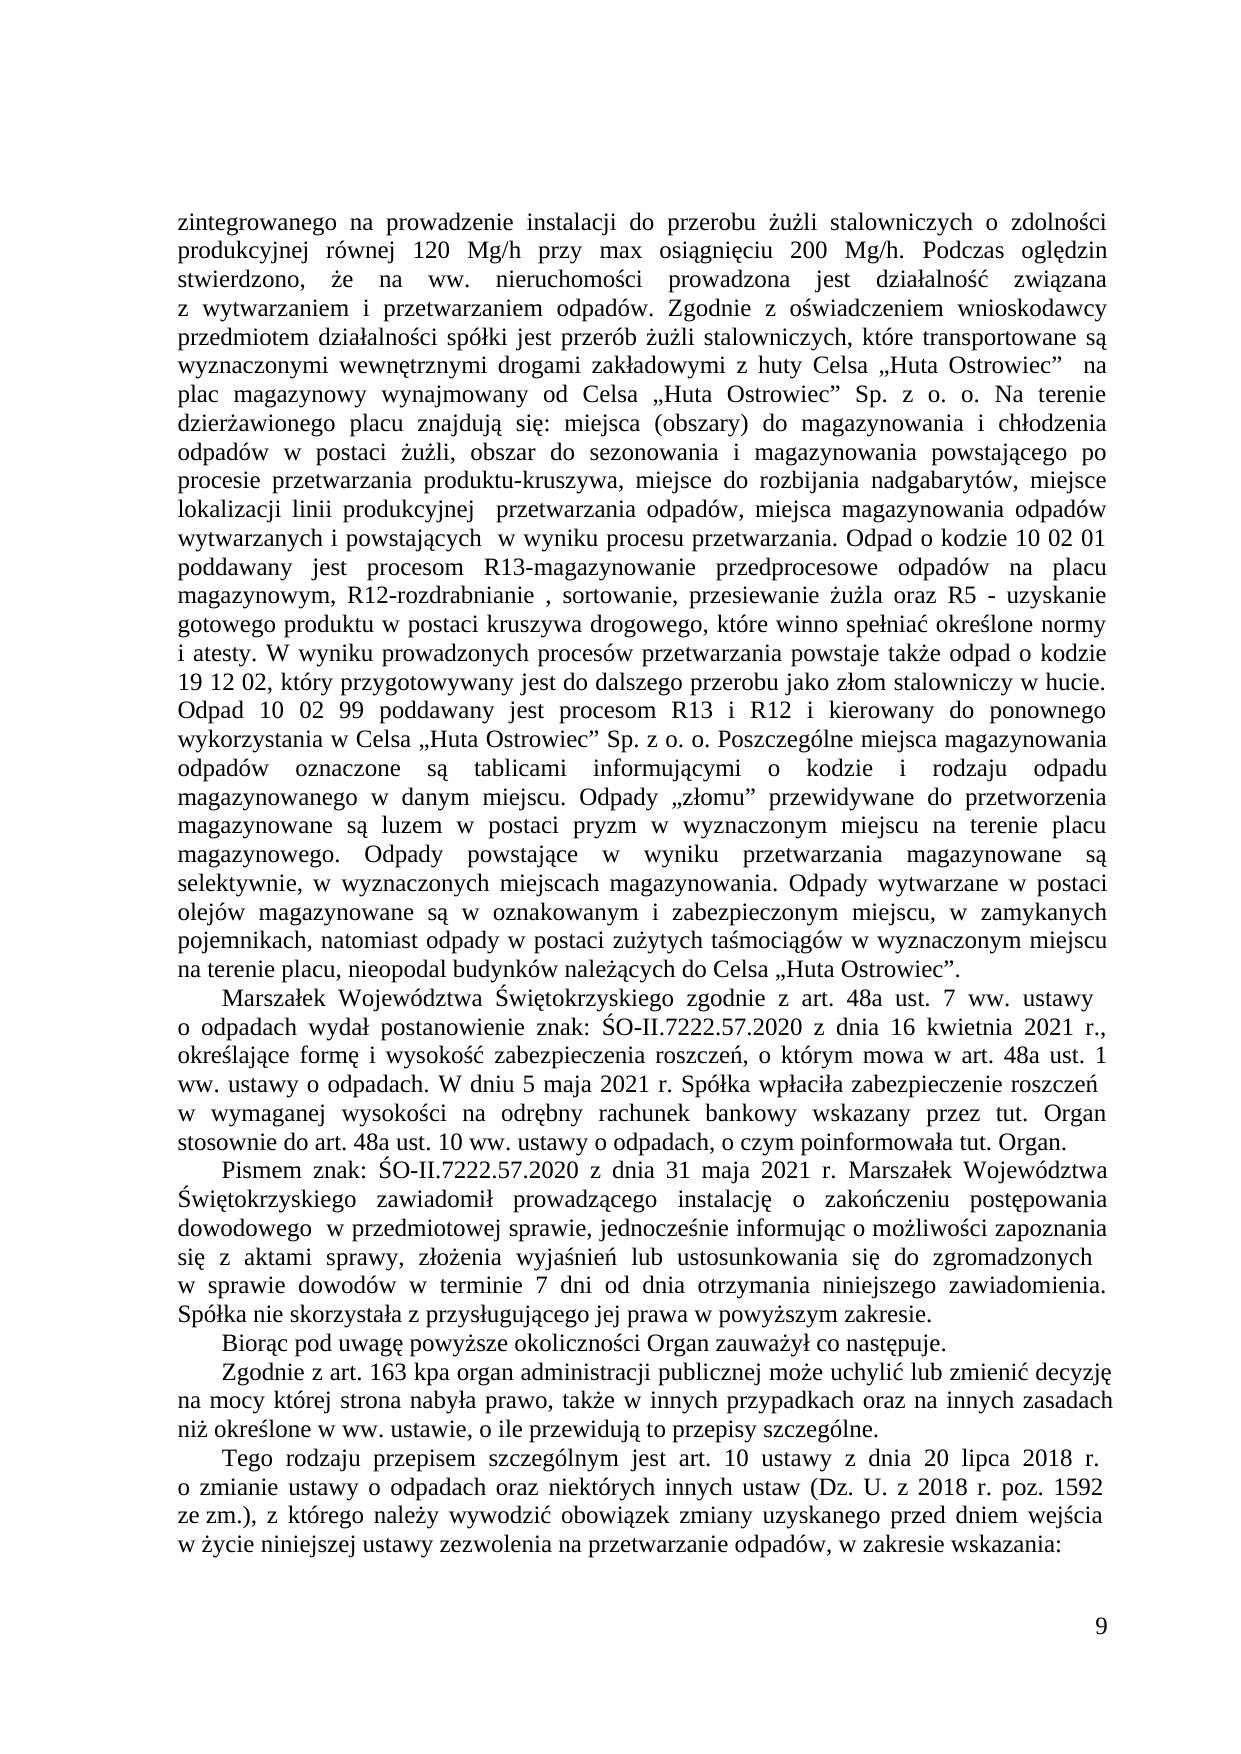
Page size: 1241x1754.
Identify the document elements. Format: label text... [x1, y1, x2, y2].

text Zgodnie z art. 163 kpa organ administracji publicznej może uchylić lub zmienić decyzję na mocy której strona nabyła prawo, także w innych przypadkach oraz na innych zasadach niż określone w ww. ustawie, o ile przewidują to przepisy szczególne. [177, 1357, 1113, 1443]
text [177, 207, 1107, 983]
text Biorąc pod uwagę powyższe okoliczności Organ zauważył co następuje. [177, 1328, 1113, 1357]
text Tego rodzaju przepisem szczególnym jest art. 10 ustawy z dnia 20 lipca 2018 r. o zmianie ustawy o odpadach oraz niektórych innych ustaw (Dz. U. z 2018 r. poz. 1592 ze zm.), z którego należy wywodzić obowiązek zmiany uzyskanego przed dniem wejścia w życie niniejszej ustawy zezwolenia na przetwarzanie odpadów, w zakresie wskazania: [177, 1443, 1113, 1558]
text Marszałek Województwa Świętokrzyskiego zgodnie z art. 48a ust. 7 ww. ustawy o odpadach wydał postanowienie znak: ŚO-II.7222.57.2020 z dnia 16 kwietnia 2021 r., określające formę i wysokość zabezpieczenia roszczeń, o którym mowa w art. 48a ust. 1 ww. ustawy o odpadach. W dniu 5 maja 2021 r. Spółka wpłaciła zabezpieczenie roszczeń w wymaganej wysokości na odrębny rachunek bankowy wskazany przez tut. Organ stosownie do art. 48a ust. 10 ww. ustawy o odpadach, o czym poinformowała tut. Organ. [177, 983, 1107, 1156]
text Pismem znak: ŚO-II.7222.57.2020 z dnia 31 maja 2021 r. Marszałek Województwa Świętokrzyskiego zawiadomił prowadzącego instalację o zakończeniu postępowania dowodowego w przedmiotowej sprawie, jednocześnie informując o możliwości zapoznania się z aktami sprawy, złożenia wyjaśnień lub ustosunkowania się do zgromadzonych w sprawie dowodów w terminie 7 dni od dnia otrzymania niniejszego zawiadomienia. Spółka nie skorzystała z przysługującego jej prawa w powyższym zakresie. [177, 1156, 1107, 1328]
